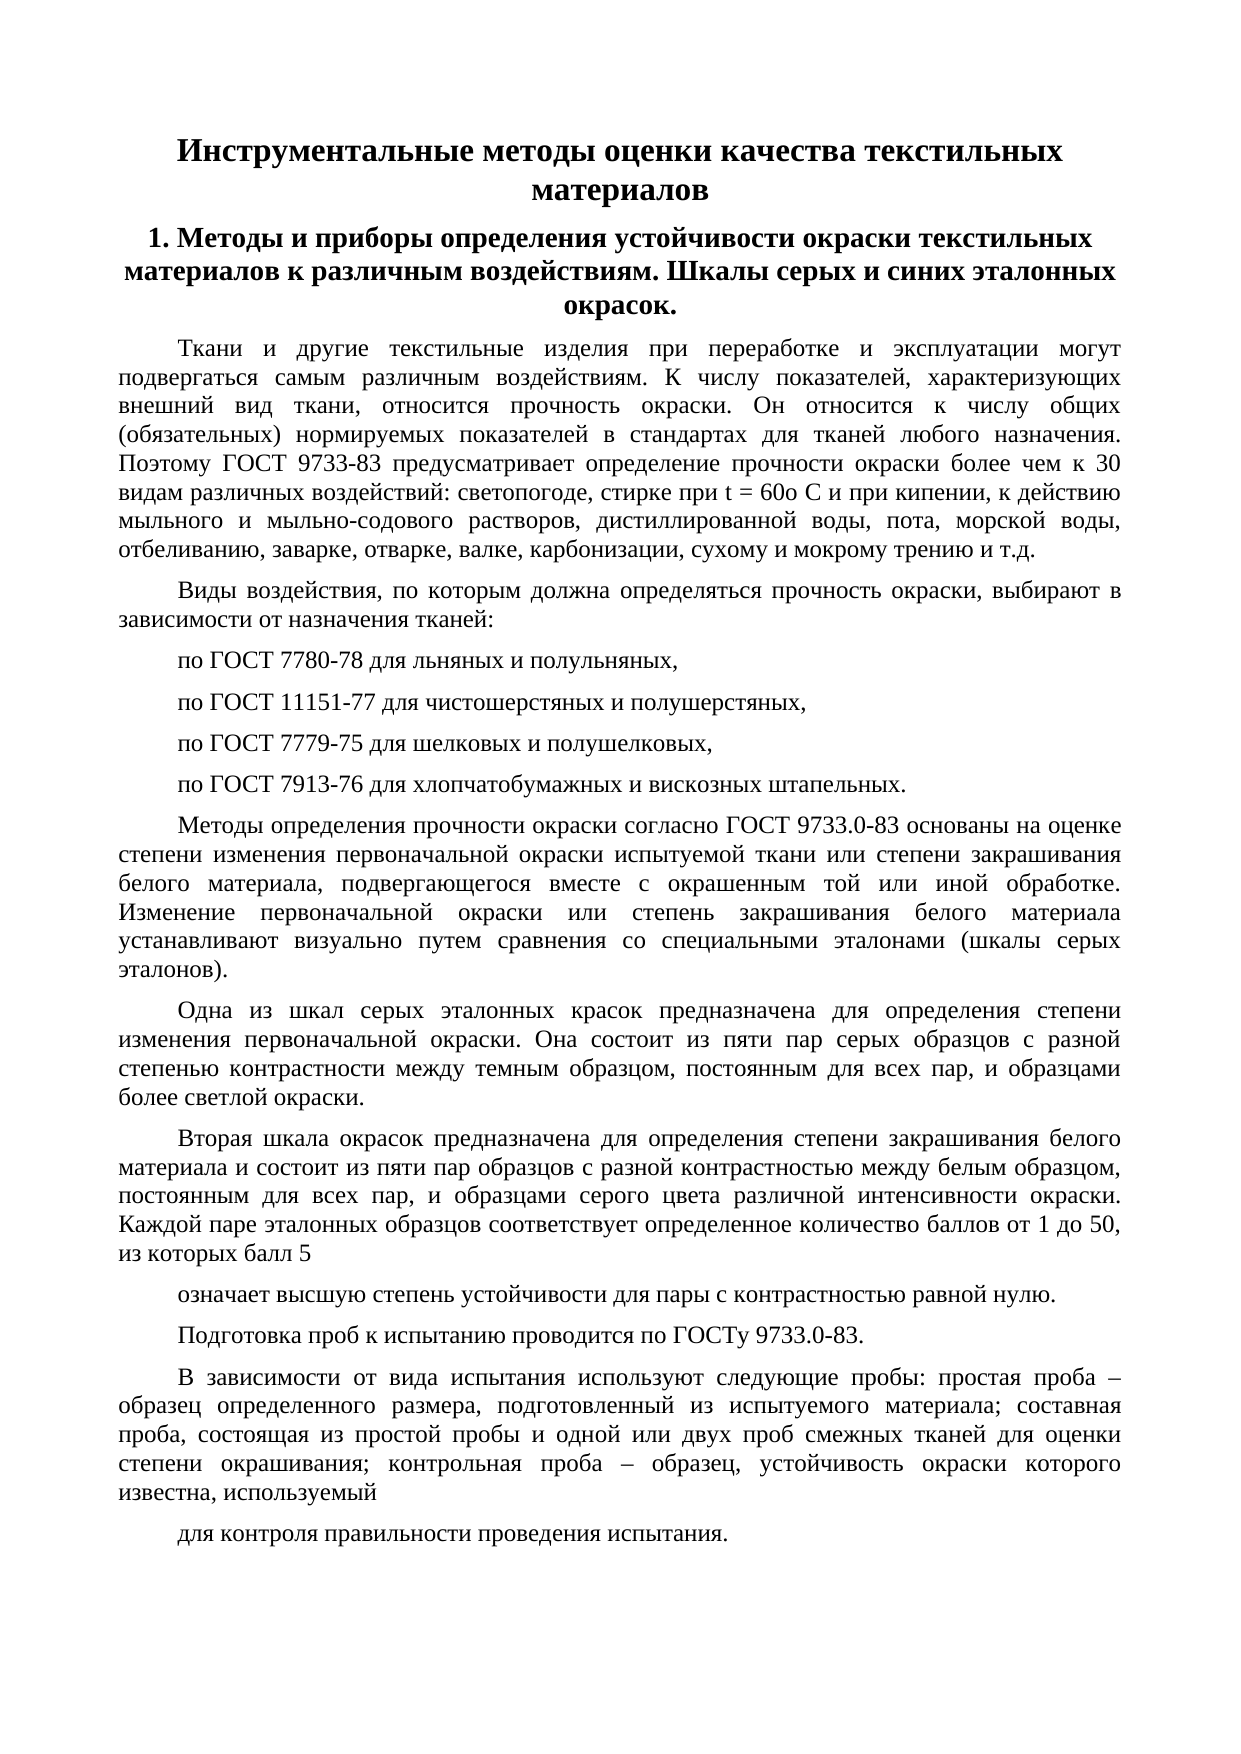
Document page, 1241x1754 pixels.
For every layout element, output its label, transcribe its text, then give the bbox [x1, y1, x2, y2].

text по ГОСТ 7780-78 для льняных и полульняных, [118, 645, 1122, 674]
text по ГОСТ 7779-75 для шелковых и полушелковых, [118, 728, 1122, 757]
text Вторая шкала окрасок предназначена для определения степени закрашивания белого материала и состоит из пяти пар образцов с разной контрастностью между белым образцом, постоянным для всех пар, и образцами серого цвета различной интенсивности окраски. Каждой паре эталонных образцов соответствует определенное количество баллов от 1 до 50, из которых балл 5 [118, 1123, 1122, 1267]
text 1. Методы и приборы определения устойчивости окраски текстильных материалов к различным воздействиям. Шкалы серых и синих эталонных окрасок. [118, 220, 1122, 320]
text по ГОСТ 11151-77 для чистошерстяных и полушерстяных, [118, 687, 1122, 715]
text Ткани и другие текстильные изделия при переработке и эксплуатации могут подвергаться самым различным воздействиям. К числу показателей, характеризующих внешний вид ткани, относится прочность окраски. Он относится к числу общих (обязательных) нормируемых показателей в стандартах для тканей любого назначения. Поэтому ГОСТ 9733-83 предусматривает определение прочности окраски более чем к 30 видам различных воздействий: светопогоде, стирке при t = 60о С и при кипении, к действию мыльного и мыльно-содового растворов, дистиллированной воды, пота, морской воды, отбеливанию, заварке, отварке, валке, карбонизации, сухому и мокрому трению и т.д. [118, 333, 1122, 563]
text Одна из шкал серых эталонных красок предназначена для определения степени изменения первоначальной окраски. Она состоит из пяти пар серых образцов с разной степенью контрастности между темным образцом, постоянным для всех пар, и образцами более светлой окраски. [118, 995, 1122, 1110]
text Методы определения прочности окраски согласно ГОСТ 9733.0-83 основаны на оценке степени изменения первоначальной окраски испытуемой ткани или степени закрашивания белого материала, подвергающегося вместе с окрашенным той или иной обработке. Изменение первоначальной окраски или степень закрашивания белого материала устанавливают визуально путем сравнения со специальными эталонами (шкалы серых эталонов). [118, 810, 1122, 983]
text Виды воздействия, по которым должна определяться прочность окраски, выбирают в зависимости от назначения тканей: [118, 575, 1122, 633]
text Подготовка проб к испытанию проводится по ГОСТу 9733.0-83. [118, 1320, 1122, 1349]
text для контроля правильности проведения испытания. [118, 1518, 1122, 1547]
text Инструментальные методы оценки качества текстильных материалов [118, 131, 1122, 207]
text означает высшую степень устойчивости для пары с контрастностью равной нулю. [118, 1279, 1122, 1308]
text В зависимости от вида испытания используют следующие пробы: простая проба – образец определенного размера, подготовленный из испытуемого материала; составная проба, состоящая из простой пробы и одной или двух проб смежных тканей для оценки степени окрашивания; контрольная проба – образец, устойчивость окраски которого известна, используемый [118, 1362, 1122, 1505]
text по ГОСТ 7913-76 для хлопчатобумажных и вискозных штапельных. [118, 769, 1122, 798]
